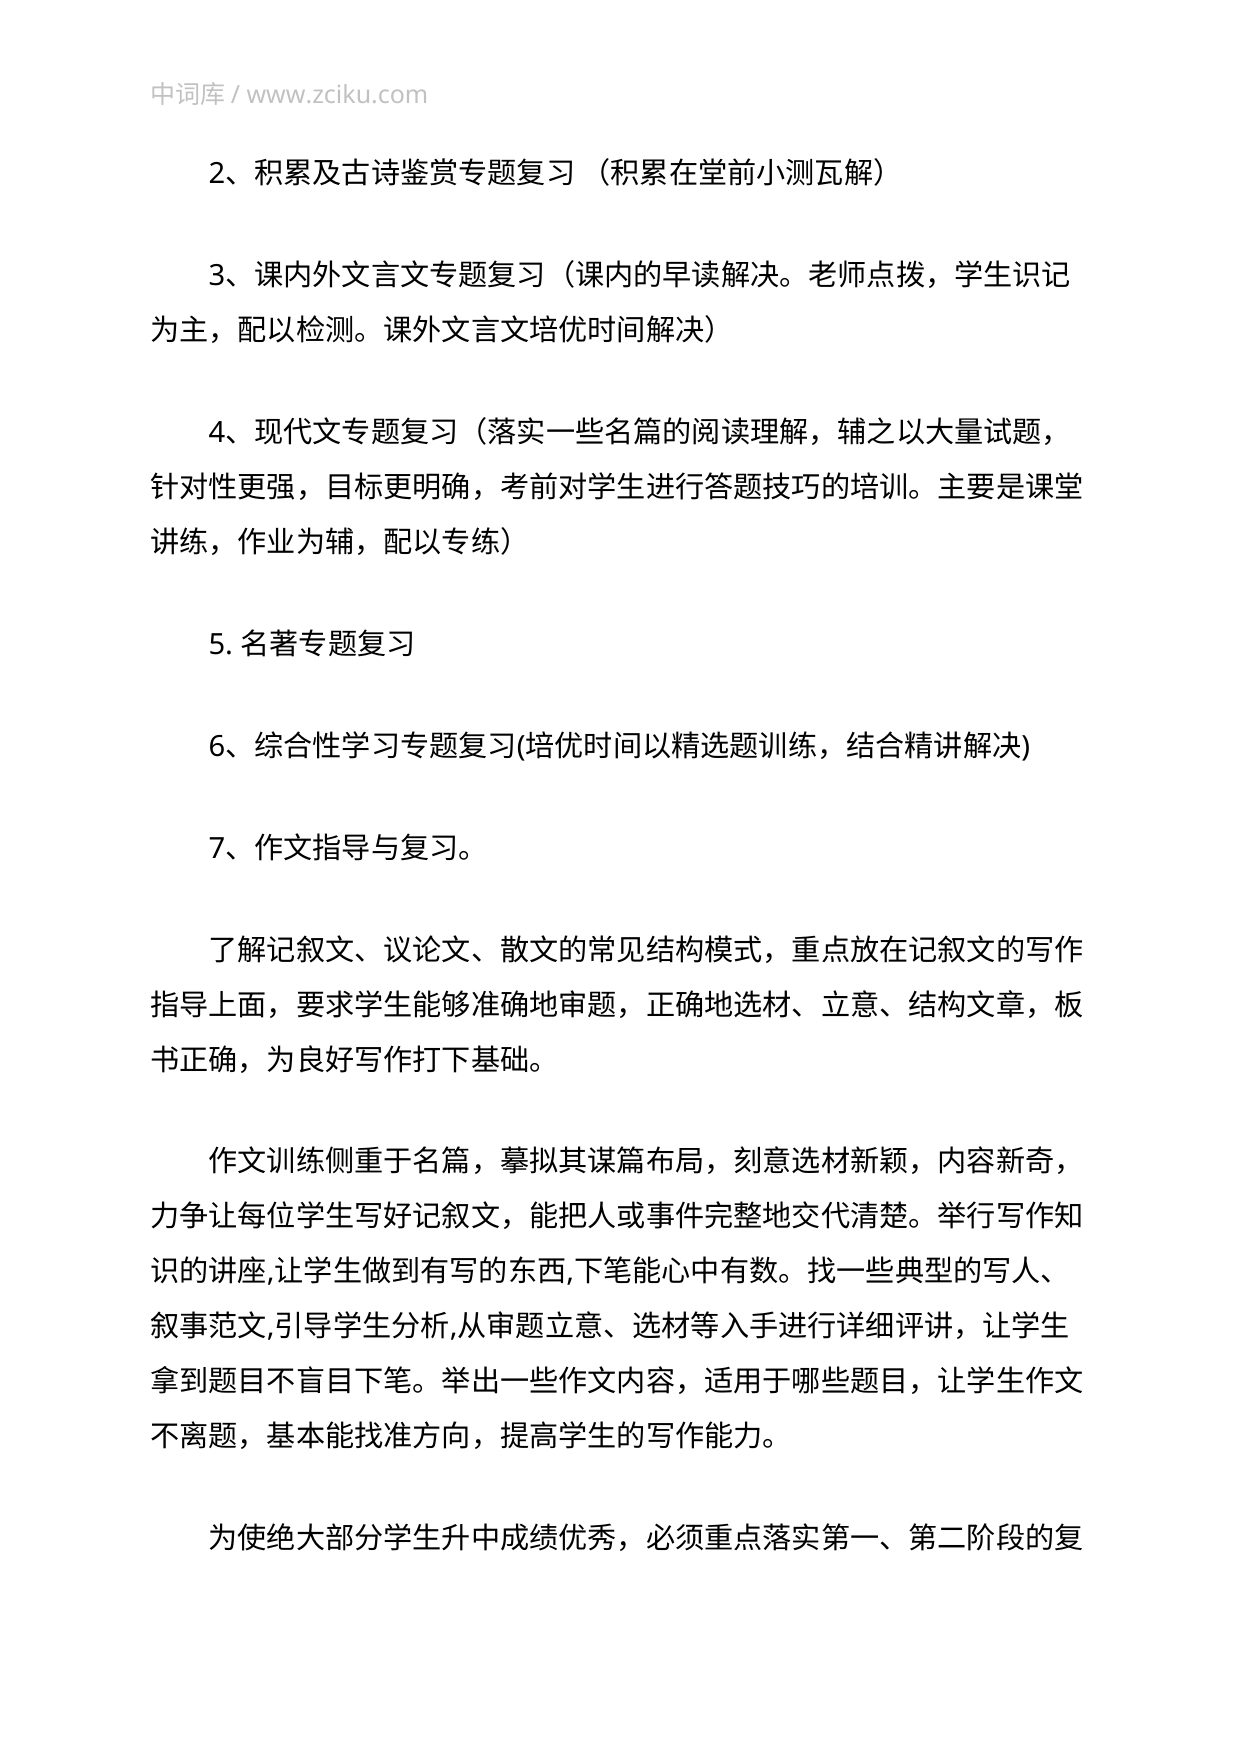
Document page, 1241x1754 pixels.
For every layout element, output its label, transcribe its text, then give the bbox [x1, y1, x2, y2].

text 7、作文指导与复习。 [150, 824, 1090, 867]
text 3、课内外文言文专题复习（课内的早读解决。老师点拨，学生识记为主，配以检测。课外文言文培优时间解决） [150, 252, 1090, 349]
text 4、现代文专题复习（落实一些名篇的阅读理解，辅之以大量试题，针对性更强，目标更明确，考前对学生进行答题技巧的培训。主要是课堂讲练，作业为辅，配以专练） [150, 409, 1090, 561]
text 作文训练侧重于名篇，摹拟其谋篇布局，刻意选材新颖，内容新奇，力争让每位学生写好记叙文，能把人或事件完整地交代清楚。举行写作知识的讲座,让学生做到有写的东西,下笔能心中有数。找一些典型的写人、叙事范文,引导学生分析,从审题立意、选材等入手进行详细评讲，让学生拿到题目不盲目下笔。举出一些作文内容，适用于哪些题目，让学生作文不离题，基本能找准方向，提高学生的写作能力。 [150, 1138, 1090, 1455]
text 5. 名著专题复习 [150, 620, 1090, 663]
text 2、积累及古诗鉴赏专题复习 （积累在堂前小测瓦解） [150, 150, 1090, 192]
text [150, 1514, 1090, 1557]
text 了解记叙文、议论文、散文的常见结构模式，重点放在记叙文的写作指导上面，要求学生能够准确地审题，正确地选材、立意、结构文章，板书正确，为良好写作打下基础。 [150, 926, 1090, 1078]
text 6、综合性学习专题复习(培优时间以精选题训练，结合精讲解决) [150, 722, 1090, 765]
